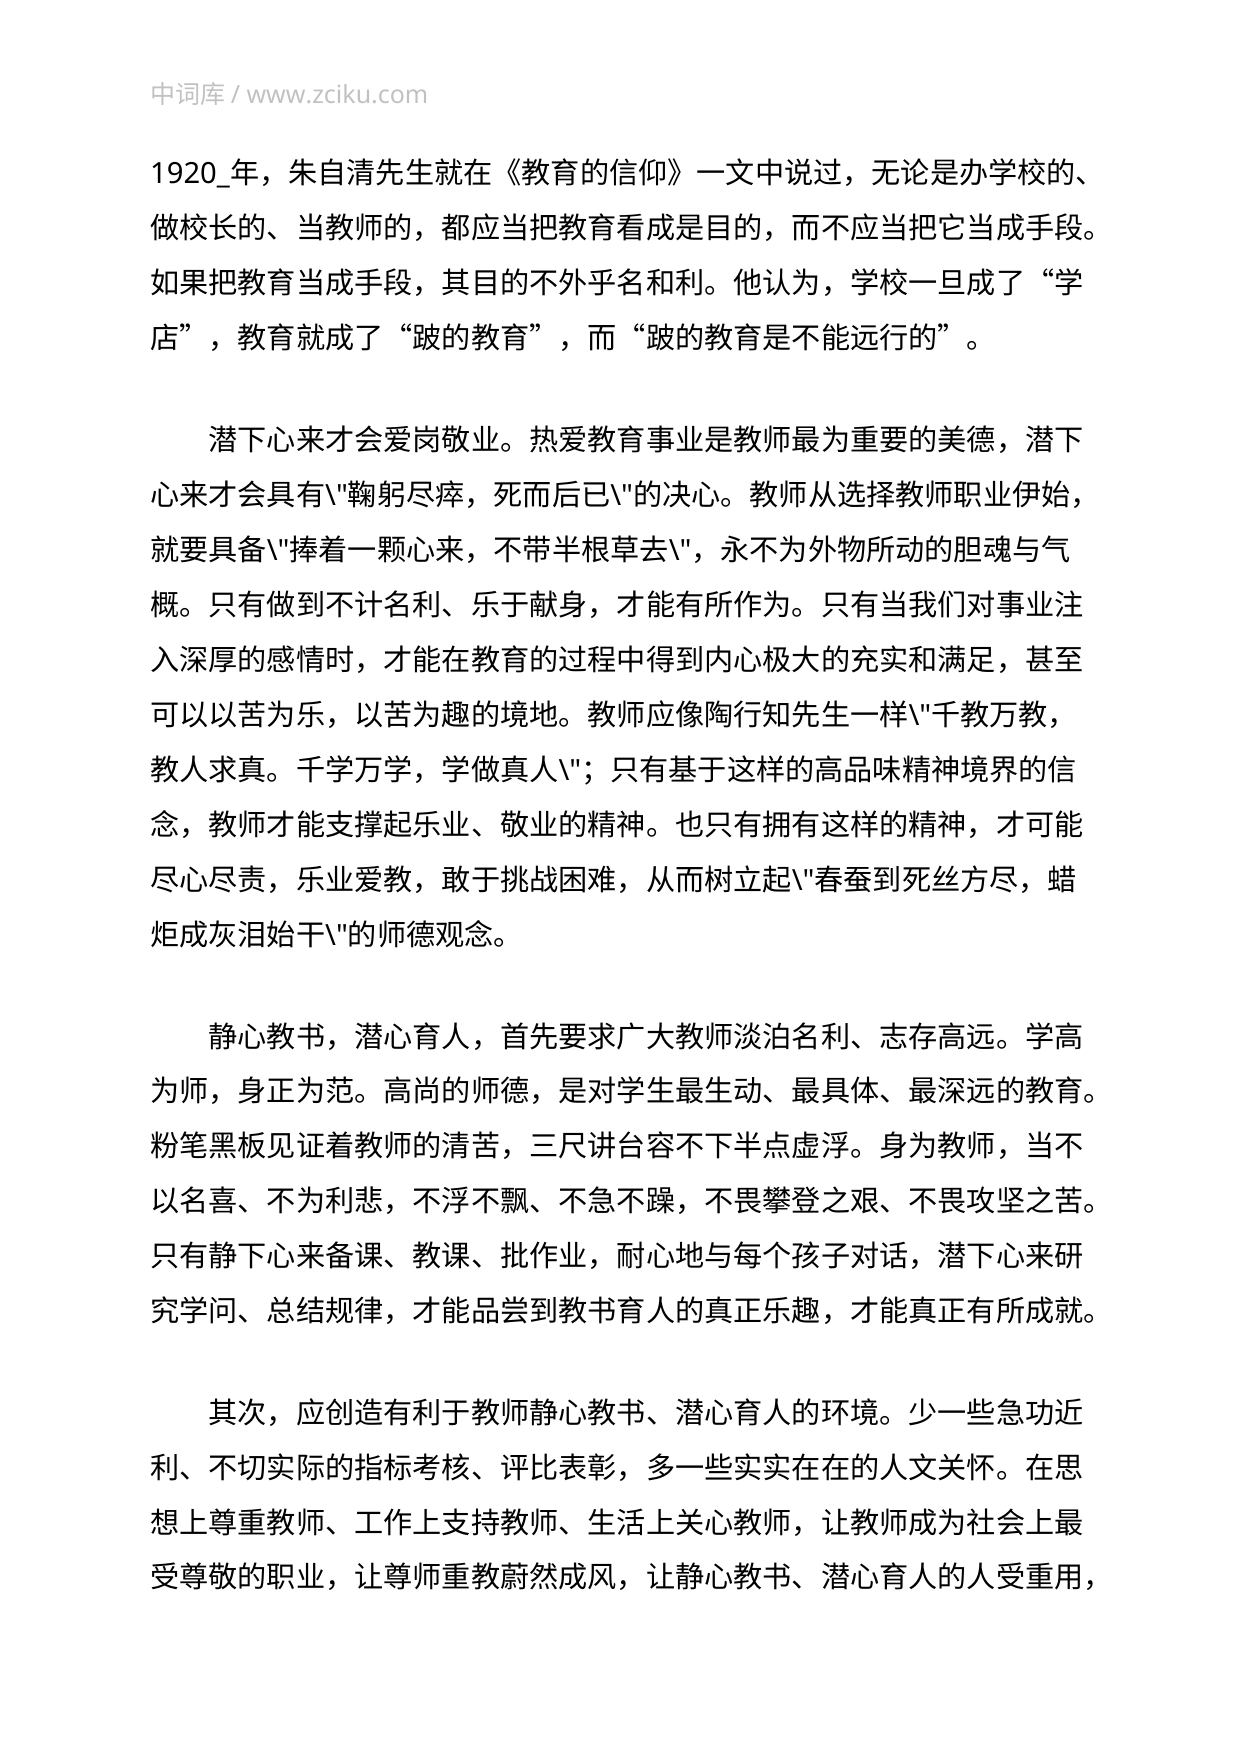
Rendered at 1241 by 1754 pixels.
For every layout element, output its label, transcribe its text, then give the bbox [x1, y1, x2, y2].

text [150, 1389, 1090, 1596]
text 潜下心来才会爱岗敬业。热爱教育事业是教师最为重要的美德，潜下心来才会具有\"鞠躬尽瘁，死而后已\"的决心。教师从选择教师职业伊始，就要具备\"捧着一颗心来，不带半根草去\"，永不为外物所动的胆魂与气概。只有做到不计名利、乐于献身，才能有所作为。只有当我们对事业注入深厚的感情时，才能在教育的过程中得到内心极大的充实和满足，甚至可以以苦为乐，以苦为趣的境地。教师应像陶行知先生一样\"千教万教，教人求真。千学万学，学做真人\"；只有基于这样的高品味精神境界的信念，教师才能支撑起乐业、敬业的精神。也只有拥有这样的精神，才可能尽心尽责，乐业爱教，敢于挑战困难，从而树立起\"春蚕到死丝方尽，蜡炬成灰泪始干\"的师德观念。 [150, 417, 1090, 953]
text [150, 150, 1090, 357]
text 静心教书，潜心育人，首先要求广大教师淡泊名利、志存高远。学高为师，身正为范。高尚的师德，是对学生最生动、最具体、最深远的教育。粉笔黑板见证着教师的清苦，三尺讲台容不下半点虚浮。身为教师，当不以名喜、不为利悲，不浮不飘、不急不躁，不畏攀登之艰、不畏攻坚之苦。只有静下心来备课、教课、批作业，耐心地与每个孩子对话，潜下心来研究学问、总结规律，才能品尝到教书育人的真正乐趣，才能真正有所成就。 [150, 1013, 1090, 1330]
